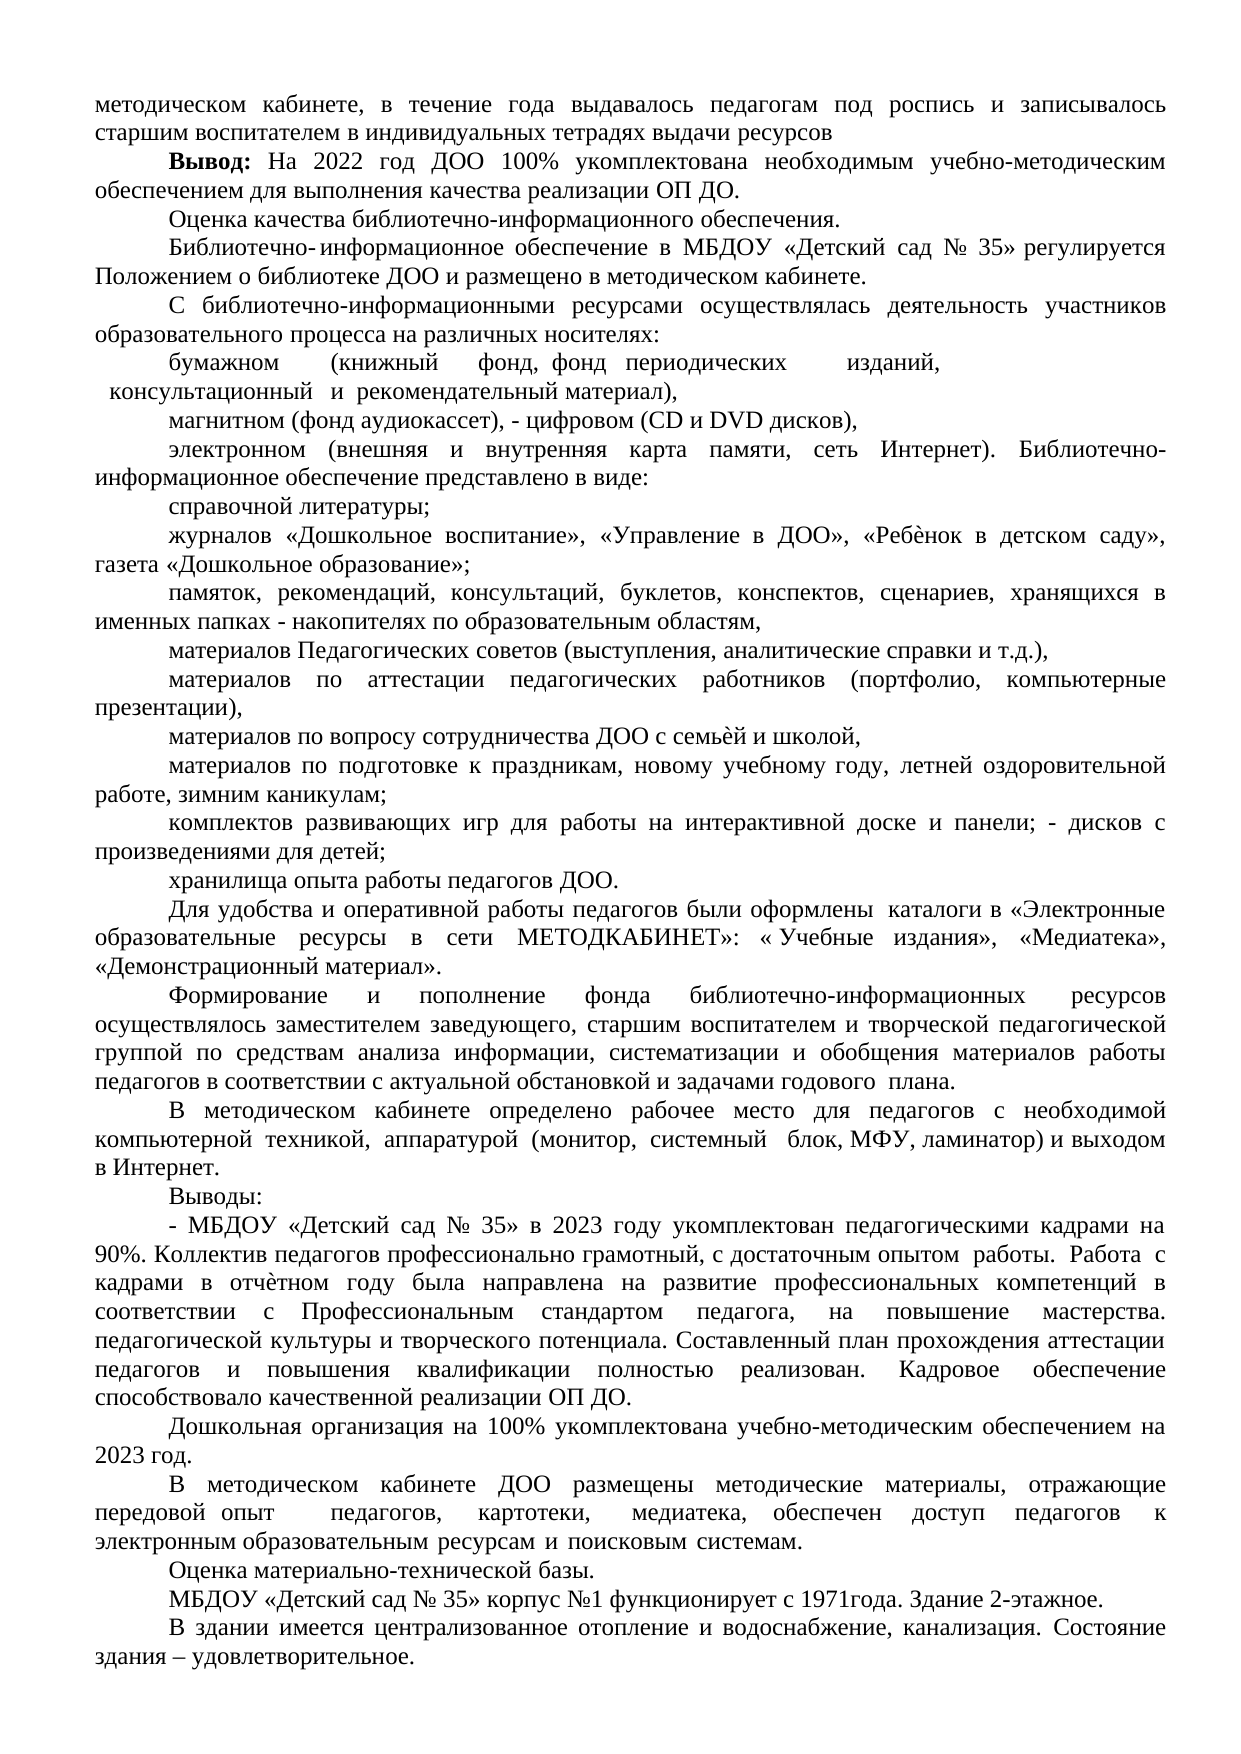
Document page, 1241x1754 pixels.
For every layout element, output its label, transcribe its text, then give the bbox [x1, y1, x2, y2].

text Формирование и пополнение фонда библиотечно-информационных ресурсов осуществлялось заместителем заведующего, старшим воспитателем и творческой педагогической группой по средствам анализа информации, систематизации и обобщения материалов работы педагогов в соответствии с актуальной обстановкой и задачами годового плана. [94, 980, 1166, 1095]
text МБДОУ «Детский сад № 35» корпус №1 функционирует с 1971года. Здание 2-этажное. [94, 1584, 1166, 1612]
text Выводы: [94, 1181, 1166, 1210]
text Оценка материально-технической базы. [94, 1555, 1166, 1584]
text Оценка качества библиотечно-информационного обеспечения. [94, 204, 1166, 232]
text бумажном (книжный фонд, фонд периодических изданий, консультационный и рекомендательный материал), [94, 347, 1166, 405]
text материалов по подготовке к праздникам, новому учебному году, летней оздоровительной работе, зимним каникулам; [94, 750, 1166, 807]
text материалов по аттестации педагогических работников (портфолио, компьютерные презентации), [94, 664, 1166, 721]
text Для удобства и оперативной работы педагогов были оформлены каталоги в «Электронные образовательные ресурсы в сети МЕТОДКАБИНЕТ»: «Учебные издания», «Медиатека», «Демонстрационный материал». [94, 894, 1166, 980]
text материалов Педагогических советов (выступления, аналитические справки и т.д.), [94, 635, 1166, 664]
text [94, 89, 1166, 146]
text Вывод: На 2022 год ДОО 100% укомплектована необходимым учебно-методическим обеспечением для выполнения качества реализации ОП ДО. [94, 146, 1166, 204]
text памяток, рекомендаций, консультаций, буклетов, конспектов, сценариев, хранящихся в именных папках - накопителях по образовательным областям, [94, 577, 1166, 635]
text Библиотечно-информационное обеспечение в МБДОУ «Детский сад № 35» регулируется Положением о библиотеке ДОО и размещено в методическом кабинете. [94, 232, 1166, 290]
text Дошкольная организация на 100% укомплектована учебно-методическим обеспечением на 2023 год. [94, 1411, 1166, 1469]
text хранилища опыта работы педагогов ДОО. [94, 865, 1166, 894]
text магнитном (фонд аудиокассет), - цифровом (CD и DVD дисков), [94, 405, 1166, 434]
text комплектов развивающих игр для работы на интерактивной доске и панели; - дисков с произведениями для детей; [94, 807, 1166, 865]
text электронном (внешняя и внутренняя карта памяти, сеть Интернет). Библиотечно-информационное обеспечение представлено в виде: [94, 434, 1166, 491]
text материалов по вопросу сотрудничества ДОО с семьѐй и школой, [94, 721, 1166, 750]
text В методическом кабинете ДОО размещены методические материалы, отражающие передовой опыт педагогов, картотеки, медиатека, обеспечен доступ педагогов к электронным образовательным ресурсам и поисковым системам. [94, 1469, 1166, 1555]
text справочной литературы; [94, 491, 1166, 520]
text журналов «Дошкольное воспитание», «Управление в ДОО», «Ребѐнок в детском саду», газета «Дошкольное образование»; [94, 520, 1166, 577]
text В здании имеется централизованное отопление и водоснабжение, канализация. Состояние здания – удовлетворительное. [94, 1612, 1166, 1670]
text С библиотечно-информационными ресурсами осуществлялась деятельность участников образовательного процесса на различных носителях: [94, 290, 1166, 347]
text - МБДОУ «Детский сад № 35» в 2023 году укомплектован педагогическими кадрами на 90%. Коллектив педагогов профессионально грамотный, с достаточным опытом работы. Работа с кадрами в отчѐтном году была направлена на развитие профессиональных компетенций в соответствии с Профессиональным стандартом педагога, на повышение мастерства. педагогической культуры и творческого потенциала. Составленный план прохождения аттестации педагогов и повышения квалификации полностью реализован. Кадровое обеспечение способствовало качественной реализации ОП ДО. [94, 1210, 1166, 1411]
text В методическом кабинете определено рабочее место для педагогов с необходимой компьютерной техникой, аппаратурой (монитор, системный блок, МФУ, ламинатор) и выходом в Интернет. [94, 1095, 1166, 1181]
